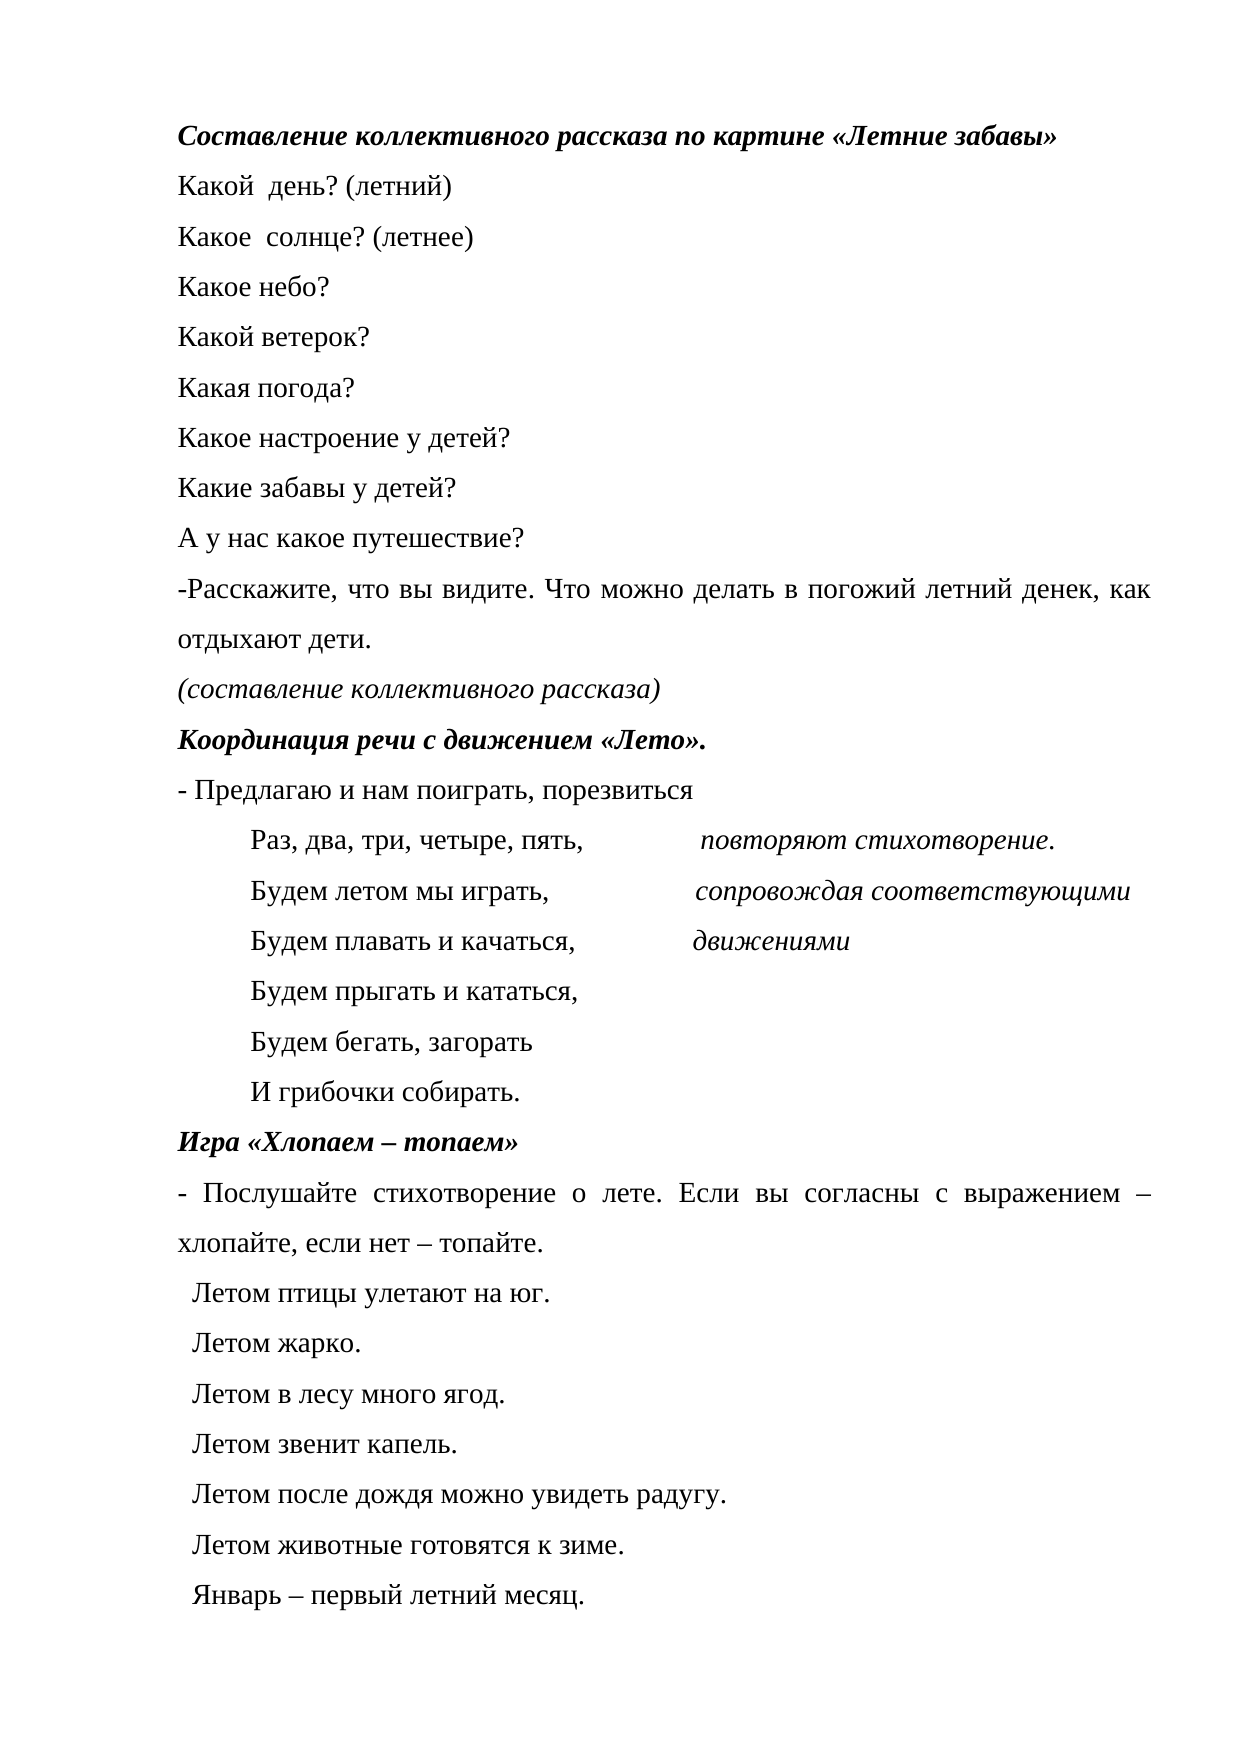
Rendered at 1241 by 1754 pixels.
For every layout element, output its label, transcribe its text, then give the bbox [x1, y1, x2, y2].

text - Послушайте стихотворение о лете. Если вы согласны с выражением – хлопайте, если нет – топайте. [177, 1175, 1152, 1258]
text -Расскажите, что вы видите. Что можно делать в погожий летний денек, как отдыхают дети. [177, 571, 1152, 655]
text Какое небо? [177, 269, 1152, 303]
text Летом звенит капель. [177, 1426, 1152, 1460]
text Составление коллективного рассказа по картине «Летние забавы» [177, 118, 1152, 152]
text Игра «Хлопаем – топаем» [177, 1124, 1152, 1158]
text - Предлагаю и нам поиграть, порезвиться [177, 772, 1152, 806]
text Какое солнце? (летнее) [177, 219, 1152, 252]
text Летом животные готовятся к зиме. [177, 1527, 1152, 1560]
text Будем бегать, загорать [177, 1024, 1152, 1057]
text Будем плавать и качаться, движениями [177, 923, 1152, 957]
text Летом птицы улетают на юг. [177, 1275, 1152, 1309]
text И грибочки собирать. [177, 1074, 1152, 1108]
text Будем прыгать и кататься, [177, 973, 1152, 1007]
text А у нас какое путешествие? [177, 521, 1152, 554]
text Будем летом мы играть, сопровождая соответствующими [177, 873, 1152, 906]
text Какая погода? [177, 370, 1152, 403]
text Летом жарко. [177, 1326, 1152, 1359]
text Какие забавы у детей? [177, 470, 1152, 504]
text Летом в лесу много ягод. [177, 1376, 1152, 1409]
text Координация речи с движением «Лето». [177, 722, 1152, 755]
text Раз, два, три, четыре, пять, повторяют стихотворение. [177, 822, 1152, 856]
text (составление коллективного рассказа) [177, 672, 1152, 705]
text Летом после дождя можно увидеть радугу. [177, 1477, 1152, 1510]
text Какой ветерок? [177, 319, 1152, 353]
text Какое настроение у детей? [177, 420, 1152, 453]
text Январь – первый летний месяц. [177, 1577, 1152, 1611]
text Какой день? (летний) [177, 168, 1152, 202]
